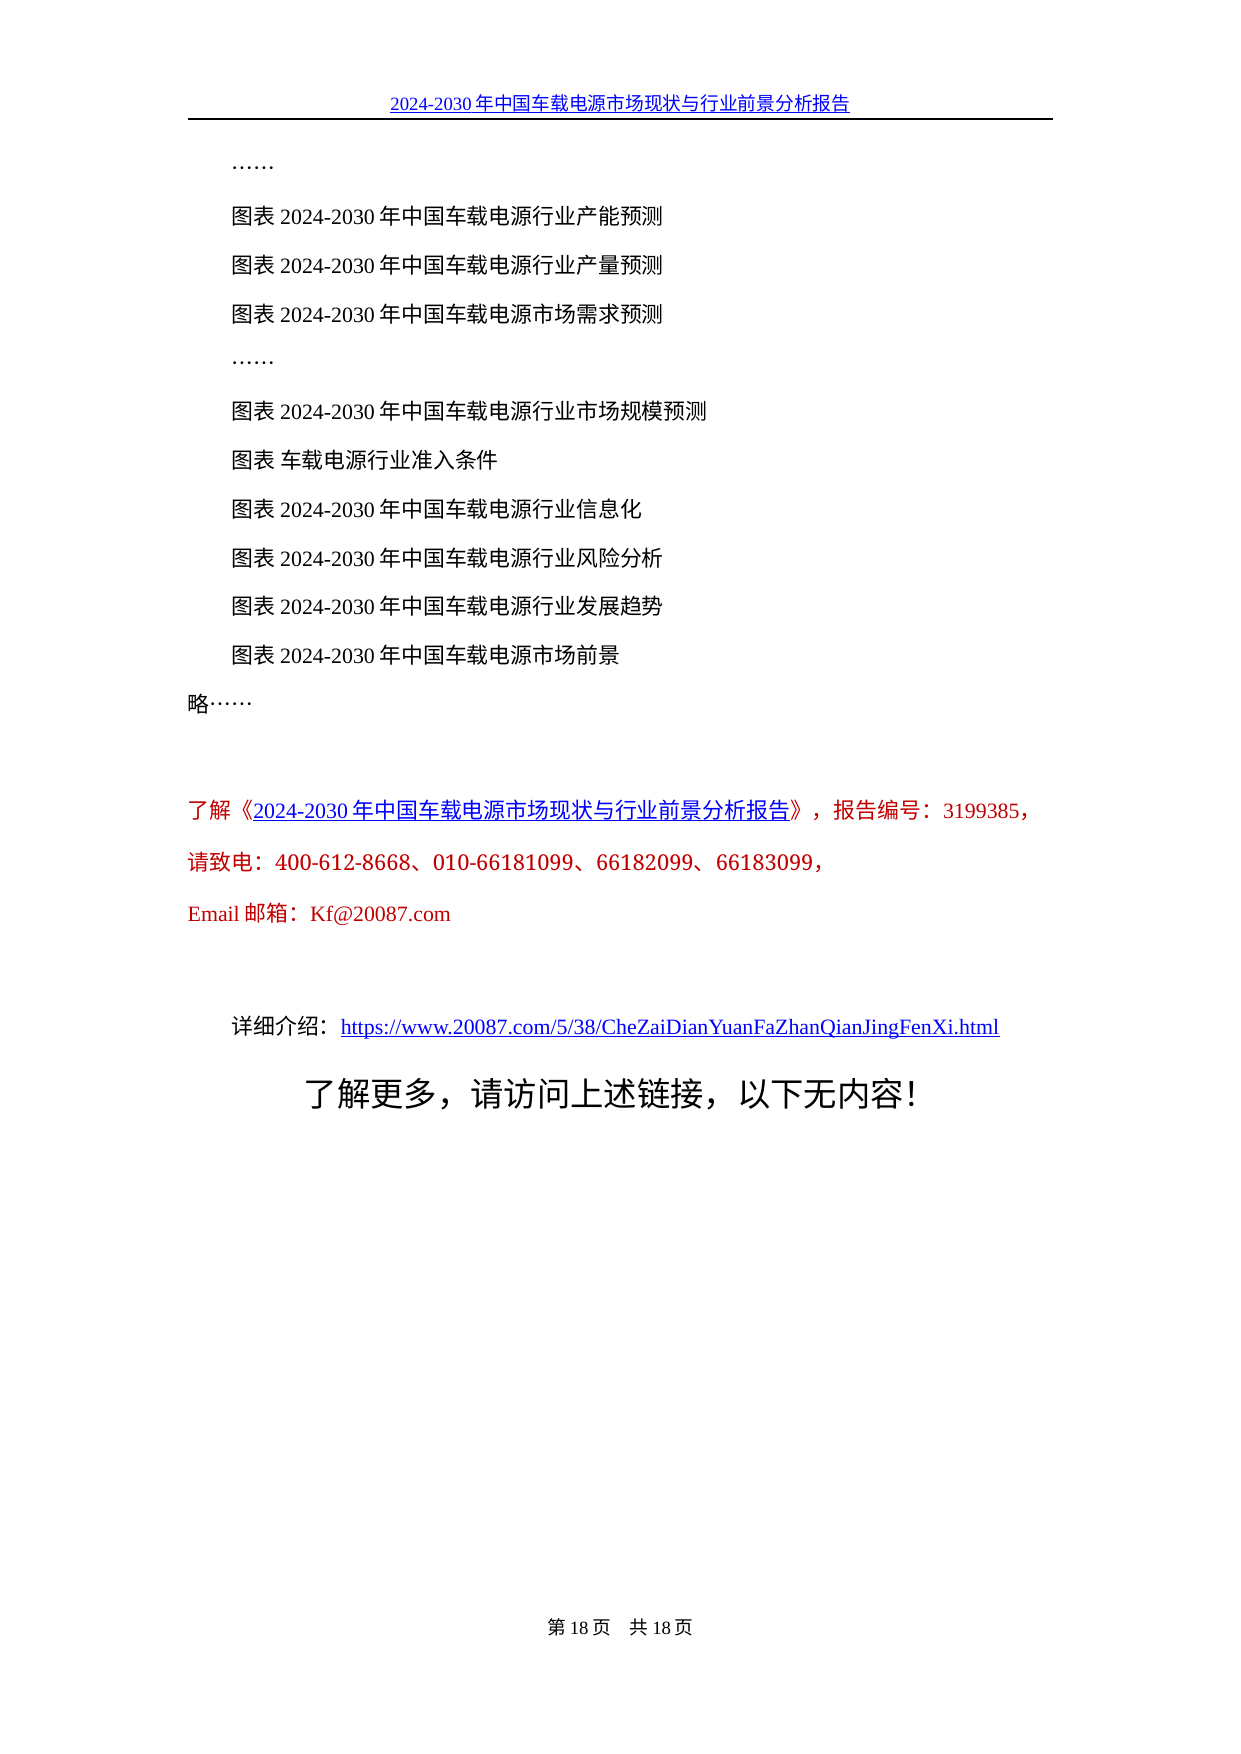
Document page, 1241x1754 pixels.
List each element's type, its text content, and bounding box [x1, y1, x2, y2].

text 了解《2024-2030年中国车载电源市场现状与行业前景分析报告》，报告编号：3199385， [187, 793, 1053, 825]
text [187, 150, 1053, 719]
title 了解更多，请访问上述链接，以下无内容！ [187, 1059, 1053, 1124]
text 详细介绍：https://www.20087.com/5/38/CheZaiDianYuanFaZhanQianJingFenXi.html [187, 1009, 1053, 1041]
text 请致电：400-612-8668、010-66181099、66182099、66183099， [187, 844, 1053, 877]
text Email邮箱：Kf@20087.com [187, 896, 1053, 928]
